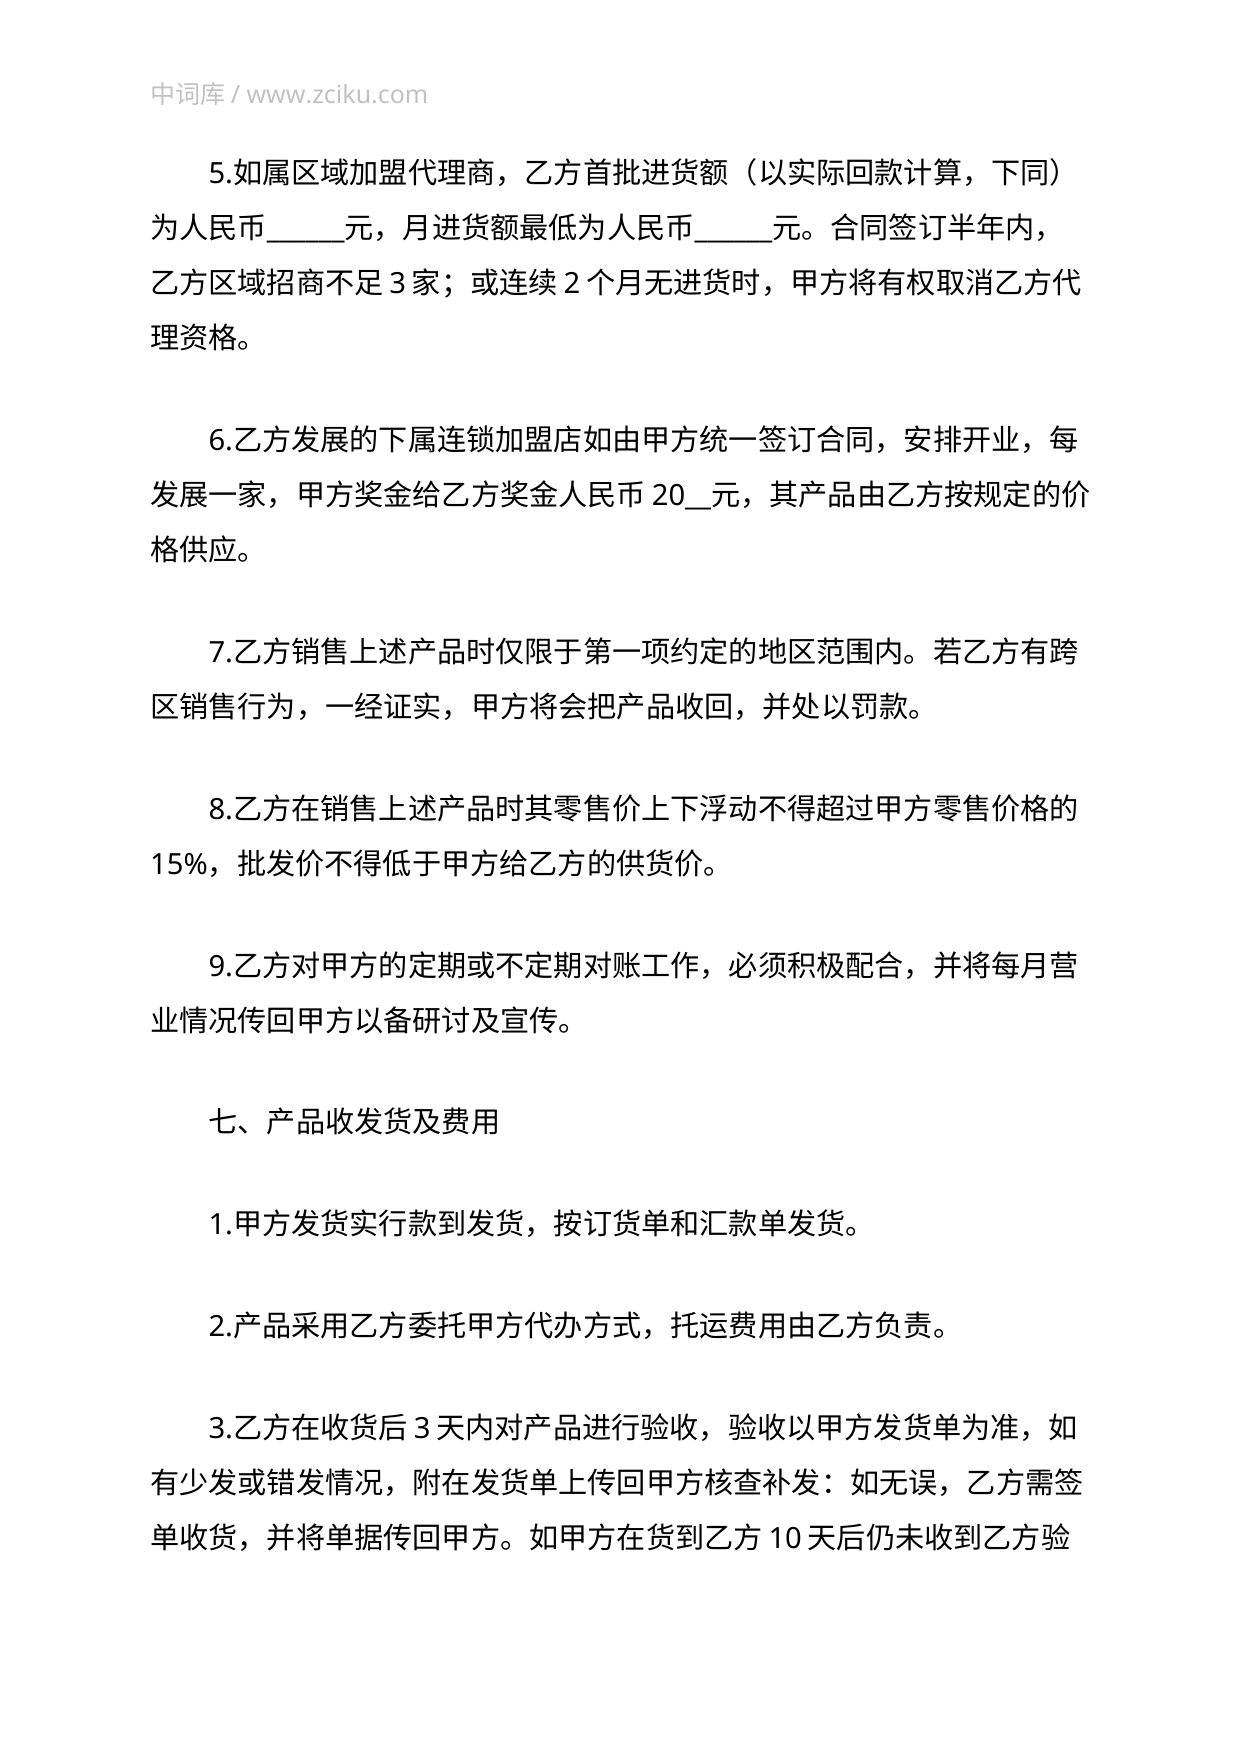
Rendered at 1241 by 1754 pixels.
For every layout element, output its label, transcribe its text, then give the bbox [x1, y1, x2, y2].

text 6.乙方发展的下属连锁加盟店如由甲方统一签订合同，安排开业，每发展一家，甲方奖金给乙方奖金人民币20__元，其产品由乙方按规定的价格供应。 [150, 417, 1090, 569]
text 5.如属区域加盟代理商，乙方首批进货额（以实际回款计算，下同）为人民币______元，月进货额最低为人民币______元。合同签订半年内，乙方区域招商不足3家；或连续2个月无进货时，甲方将有权取消乙方代理资格。 [150, 150, 1090, 357]
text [150, 1405, 1090, 1557]
text 七、产品收发货及费用 [150, 1099, 1090, 1141]
text 8.乙方在销售上述产品时其零售价上下浮动不得超过甲方零售价格的15%，批发价不得低于甲方给乙方的供货价。 [150, 785, 1090, 883]
text 7.乙方销售上述产品时仅限于第一项约定的地区范围内。若乙方有跨区销售行为，一经证实，甲方将会把产品收回，并处以罚款。 [150, 628, 1090, 726]
text 9.乙方对甲方的定期或不定期对账工作，必须积极配合，并将每月营业情况传回甲方以备研讨及宣传。 [150, 942, 1090, 1039]
text 2.产品采用乙方委托甲方代办方式，托运费用由乙方负责。 [150, 1303, 1090, 1345]
text 1.甲方发货实行款到发货，按订货单和汇款单发货。 [150, 1201, 1090, 1243]
